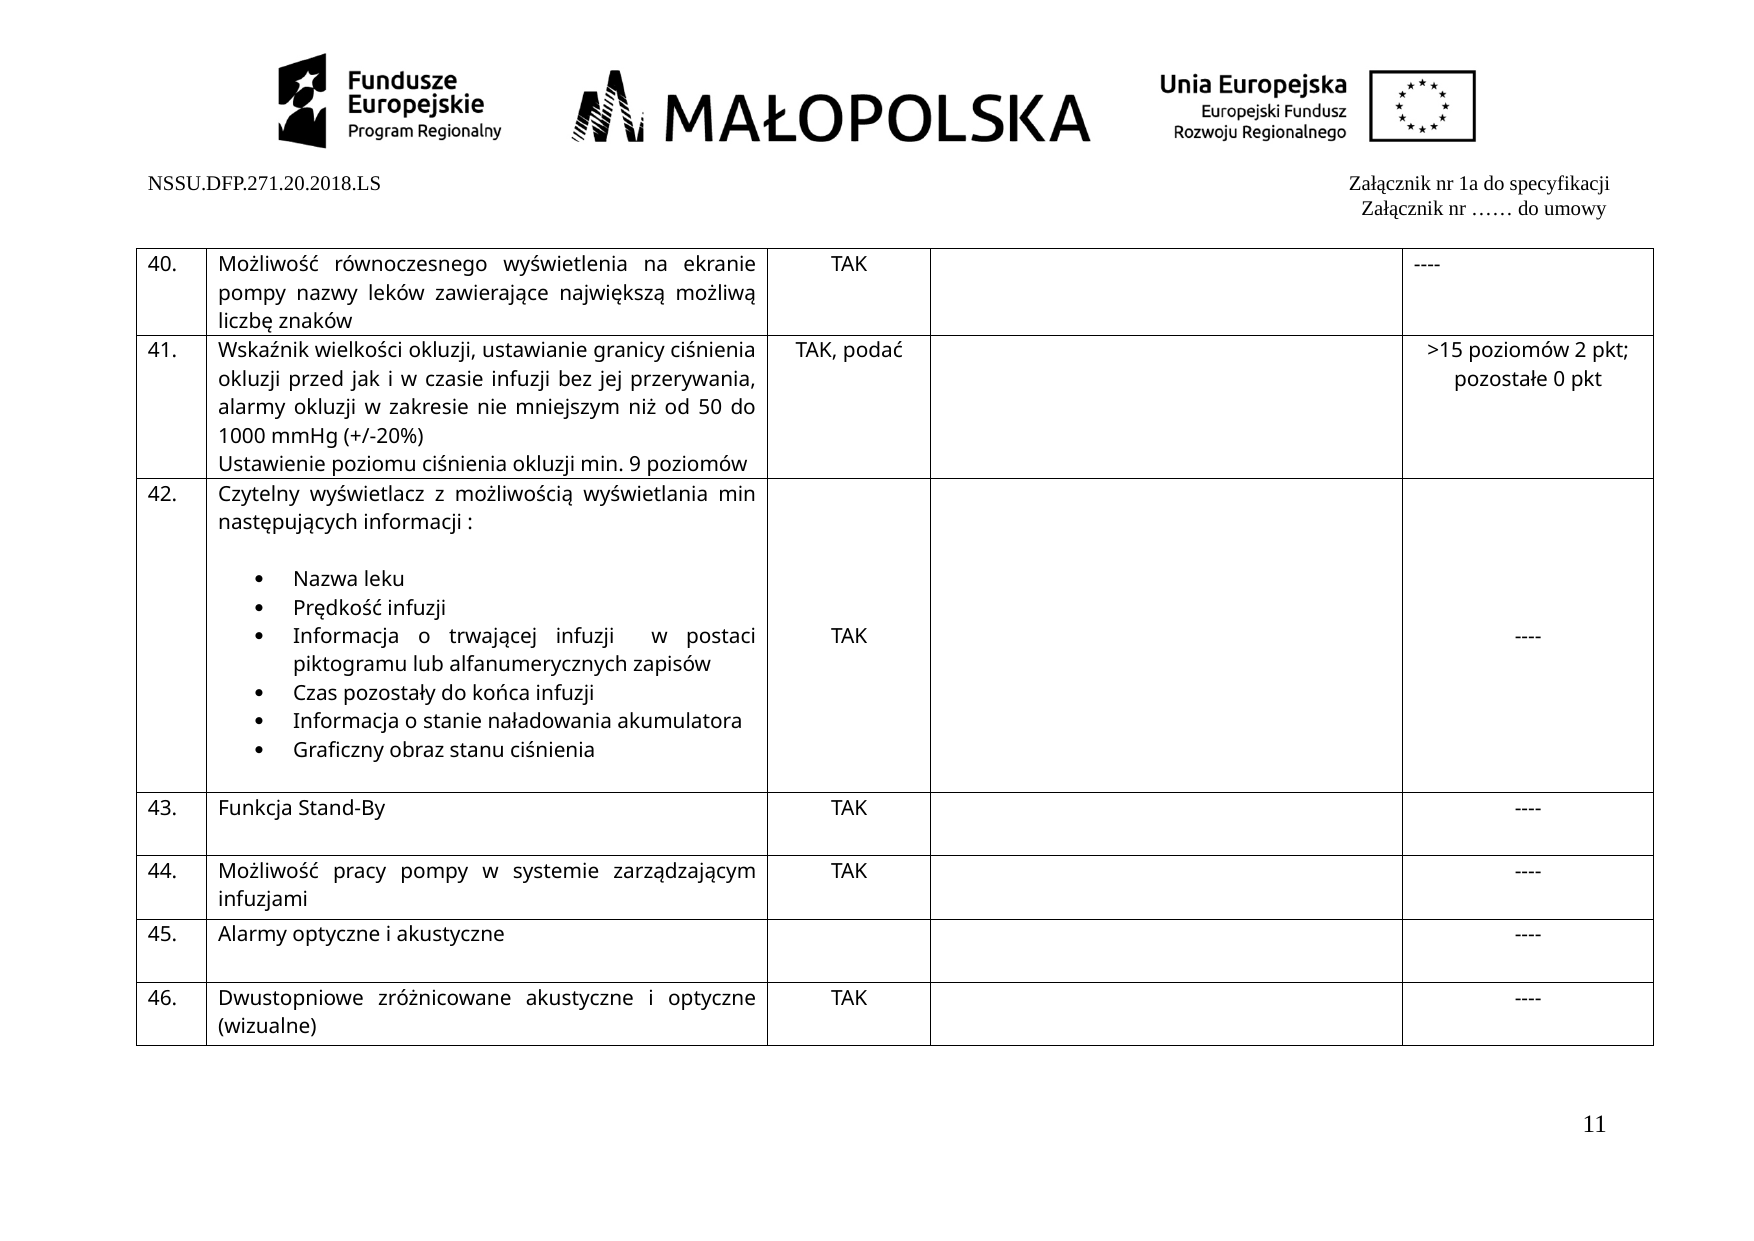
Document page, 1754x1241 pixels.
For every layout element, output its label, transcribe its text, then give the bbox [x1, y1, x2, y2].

table_cell Możliwość równoczesnego wyświetlenia na ekranie pompy nazwy leków zawierające największą możliwą liczbę znaków [207, 249, 767, 334]
table_cell [137, 249, 206, 334]
table_cell ---- [1403, 983, 1653, 1045]
table_cell ---- [1403, 479, 1653, 792]
table_cell Funkcja Stand-By [207, 793, 767, 855]
table_cell ---- [1403, 793, 1653, 855]
table_cell Alarmy optyczne i akustyczne [207, 920, 767, 982]
table_cell [931, 983, 1402, 1045]
table_cell Czytelny wyświetlacz z możliwością wyświetlania min następujących informacji : Nazwa leku Prędkość infuzji Informacja o trwającej infuzji w postaci piktogramu lub alfanumerycznych zapisów Czas pozostały do końca infuzji Informacja o stanie naładowania akumulatora Graficzny obraz stanu ciśnienia [207, 479, 767, 792]
table_cell TAK [768, 856, 930, 918]
table_cell [137, 479, 206, 792]
table_cell Wskaźnik wielkości okluzji, ustawianie granicy ciśnienia okluzji przed jak i w czasie infuzji bez jej przerywania, alarmy okluzji w zakresie nie mniejszym niż od 50 do 1000 mmHg (+/-20%) Ustawienie poziomu ciśnienia okluzji min. 9 poziomów [207, 336, 767, 478]
table_cell [137, 856, 206, 918]
table_cell TAK [768, 793, 930, 855]
table_cell [931, 479, 1402, 792]
table_cell [137, 983, 206, 1045]
table_cell ---- [1403, 249, 1653, 334]
table_cell ---- [1403, 920, 1653, 982]
table_cell [931, 920, 1402, 982]
table_cell TAK, podać [768, 336, 930, 478]
table_cell Możliwość pracy pompy w systemie zarządzającym infuzjami [207, 856, 767, 918]
table_cell Dwustopniowe zróżnicowane akustyczne i optyczne (wizualne) [207, 983, 767, 1045]
table_cell [137, 920, 206, 982]
table_cell [137, 336, 206, 478]
table_cell >15 poziomów 2 pkt; pozostałe 0 pkt [1403, 336, 1653, 478]
table_cell [931, 249, 1402, 334]
table_cell TAK [768, 983, 930, 1045]
picture [255, 29, 1499, 172]
table_cell ---- [1403, 856, 1653, 918]
table_cell [768, 920, 930, 982]
table_cell [137, 793, 206, 855]
table_cell [931, 336, 1402, 478]
table_cell TAK [768, 249, 930, 334]
table_cell TAK [768, 479, 930, 792]
table_cell [931, 793, 1402, 855]
table_cell [931, 856, 1402, 918]
